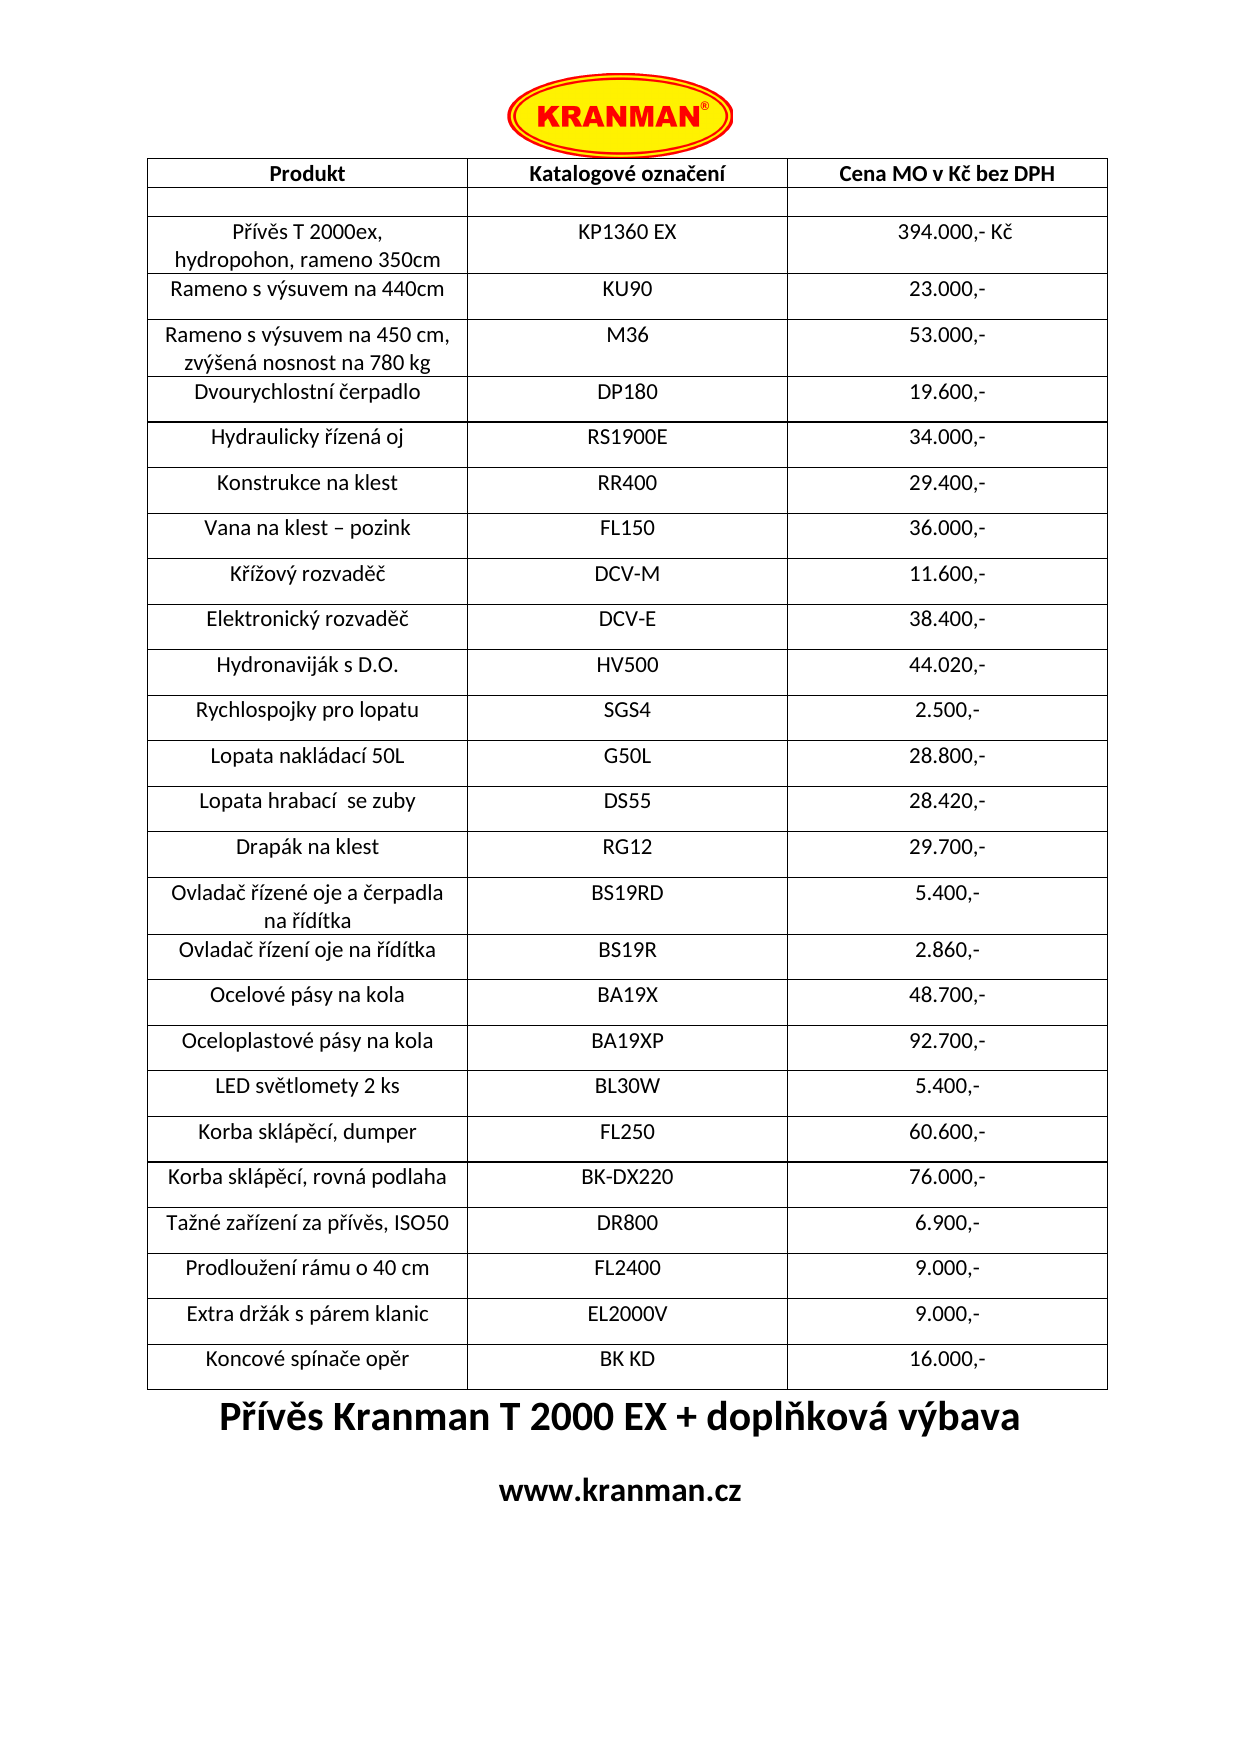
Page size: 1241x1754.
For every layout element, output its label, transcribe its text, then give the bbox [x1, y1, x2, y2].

table_cell 36.000,- [788, 514, 1107, 558]
table_cell 5.400,- [788, 1071, 1107, 1116]
table_cell Dvourychlostní čerpadlo [148, 377, 467, 421]
table_cell DP180 [468, 377, 787, 421]
table_cell BK-DX220 [468, 1163, 787, 1207]
table_cell FL250 [468, 1117, 787, 1161]
table_cell Hydraulicky řízená oj [148, 423, 467, 467]
table_cell 34.000,- [788, 423, 1107, 467]
table_cell Křížový rozvaděč [148, 559, 467, 603]
table_cell KP1360 EX [468, 217, 787, 273]
table_cell 5.400,- [788, 878, 1107, 934]
table_cell 2.860,- [788, 935, 1107, 979]
table_cell RS1900E [468, 423, 787, 467]
table_cell 29.700,- [788, 832, 1107, 877]
table_cell 23.000,- [788, 274, 1107, 319]
picture [507, 73, 733, 158]
table_cell Ocelové pásy na kola [148, 980, 467, 1025]
table_cell 19.600,- [788, 377, 1107, 421]
table_cell Oceloplastové pásy na kola [148, 1026, 467, 1070]
table_cell [148, 188, 467, 216]
text Přívěs Kranman T 2000 EX + doplňková výbava [148, 1390, 1093, 1441]
table_cell LED světlomety 2 ks [148, 1071, 467, 1116]
table_cell 28.420,- [788, 787, 1107, 831]
table_cell BL30W [468, 1071, 787, 1116]
table_cell Tažné zařízení za přívěs, ISO50 [148, 1208, 467, 1252]
table_cell M36 [468, 320, 787, 376]
table_cell 76.000,- [788, 1163, 1107, 1207]
table_cell 9.000,- [788, 1254, 1107, 1298]
table_cell FL2400 [468, 1254, 787, 1298]
table_header Katalogové označení [468, 159, 787, 187]
table_cell HV500 [468, 650, 787, 694]
table_cell Lopata nakládací 50L [148, 741, 467, 786]
table_cell Drapák na klest [148, 832, 467, 877]
table_cell BA19XP [468, 1026, 787, 1070]
table_cell [788, 188, 1107, 216]
text www.kranman.cz [148, 1469, 1093, 1510]
table_cell FL150 [468, 514, 787, 558]
table_cell Extra držák s párem klanic [148, 1299, 467, 1343]
table_cell RG12 [468, 832, 787, 877]
table_cell Prodloužení rámu o 40 cm [148, 1254, 467, 1298]
table_cell EL2000V [468, 1299, 787, 1343]
table_cell 38.400,- [788, 605, 1107, 649]
table_cell Korba sklápěcí, rovná podlaha [148, 1163, 467, 1207]
table_cell [468, 188, 787, 216]
table_cell Lopata hrabací se zuby [148, 787, 467, 831]
table_cell DS55 [468, 787, 787, 831]
table_cell Rameno s výsuvem na 440cm [148, 274, 467, 319]
table_cell SGS4 [468, 696, 787, 740]
table_header Cena MO v Kč bez DPH [788, 159, 1107, 187]
table_cell Elektronický rozvaděč [148, 605, 467, 649]
table_header Produkt [148, 159, 467, 187]
table_cell 48.700,- [788, 980, 1107, 1025]
table_cell Ovladač řízené oje a čerpadla na řídítka [148, 878, 467, 934]
table_cell 6.900,- [788, 1208, 1107, 1252]
table_cell 11.600,- [788, 559, 1107, 603]
table_cell 44.020,- [788, 650, 1107, 694]
table_cell Vana na klest – pozink [148, 514, 467, 558]
table_cell 9.000,- [788, 1299, 1107, 1343]
table_cell Rychlospojky pro lopatu [148, 696, 467, 740]
table_cell DCV-E [468, 605, 787, 649]
table_cell Konstrukce na klest [148, 468, 467, 512]
table_cell Korba sklápěcí, dumper [148, 1117, 467, 1161]
table_cell BA19X [468, 980, 787, 1025]
table_cell Rameno s výsuvem na 450 cm, zvýšená nosnost na 780 kg [148, 320, 467, 376]
table_cell 53.000,- [788, 320, 1107, 376]
table_cell DR800 [468, 1208, 787, 1252]
table_cell 16.000,- [788, 1345, 1107, 1389]
table_cell KU90 [468, 274, 787, 319]
table_cell 60.600,- [788, 1117, 1107, 1161]
table_cell BS19R [468, 935, 787, 979]
table_cell Hydronaviják s D.O. [148, 650, 467, 694]
table_cell 29.400,- [788, 468, 1107, 512]
table_cell DCV-M [468, 559, 787, 603]
table_cell G50L [468, 741, 787, 786]
table_cell Koncové spínače opěr [148, 1345, 467, 1389]
table_cell Ovladač řízení oje na řídítka [148, 935, 467, 979]
table_cell BS19RD [468, 878, 787, 934]
table_cell 2.500,- [788, 696, 1107, 740]
table_cell 28.800,- [788, 741, 1107, 786]
table_cell 394.000,- Kč [788, 217, 1107, 273]
table_cell BK KD [468, 1345, 787, 1389]
table_cell Přívěs T 2000ex, hydropohon, rameno 350cm [148, 217, 467, 273]
table_cell 92.700,- [788, 1026, 1107, 1070]
table_cell RR400 [468, 468, 787, 512]
